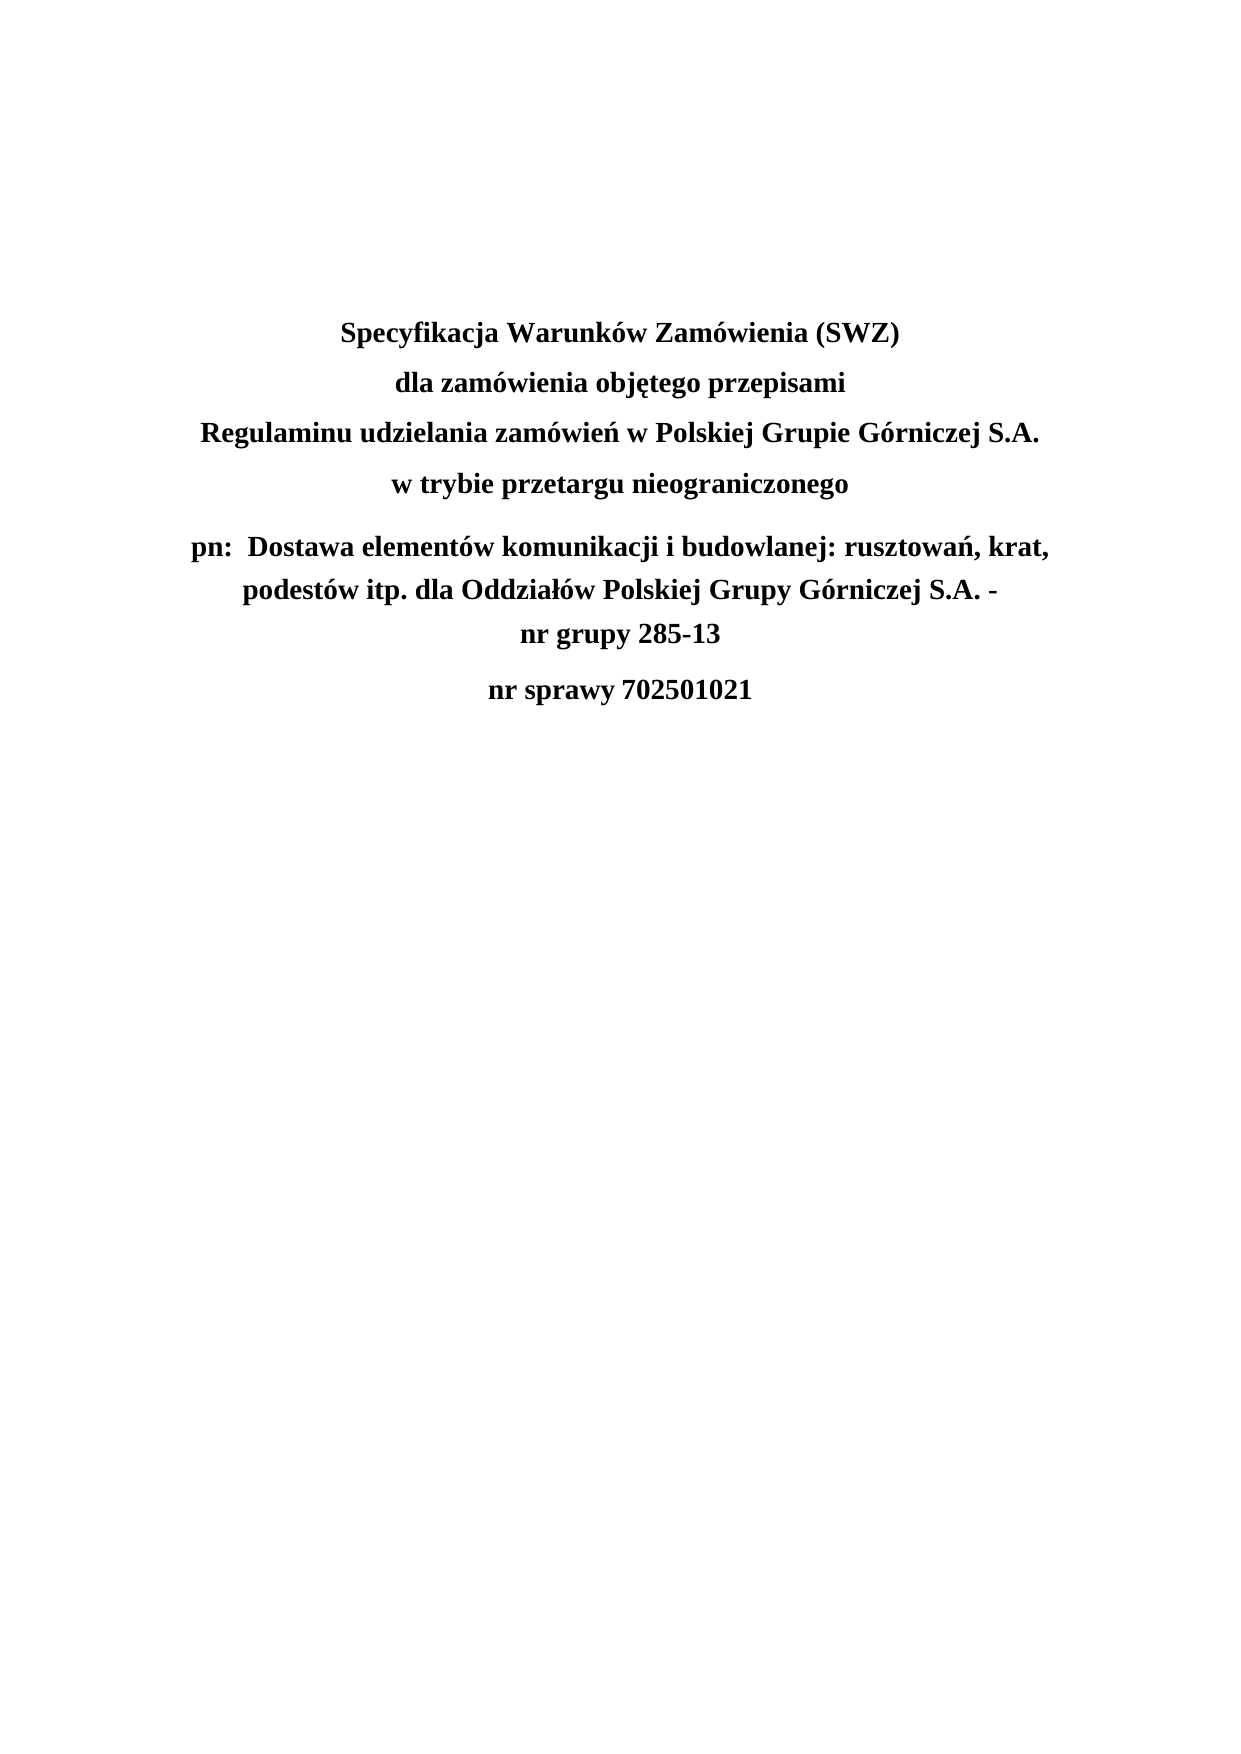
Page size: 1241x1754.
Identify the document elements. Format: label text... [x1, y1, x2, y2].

text pn: Dostawa elementów komunikacji i budowlanej: rusztowań, krat, podestów itp. dla Oddziałów Polskiej Grupy Górniczej S.A. - nr grupy 285-13 [148, 529, 1092, 649]
text Specyfikacja Warunków Zamówienia (SWZ) [148, 315, 1092, 348]
text dla zamówienia objętego przepisami [148, 365, 1092, 399]
text nr sprawy 702501021 [148, 672, 1092, 705]
text Regulaminu udzielania zamówień w Polskiej Grupie Górniczej S.A. [148, 416, 1092, 449]
text w trybie przetargu nieograniczonego [148, 466, 1092, 499]
